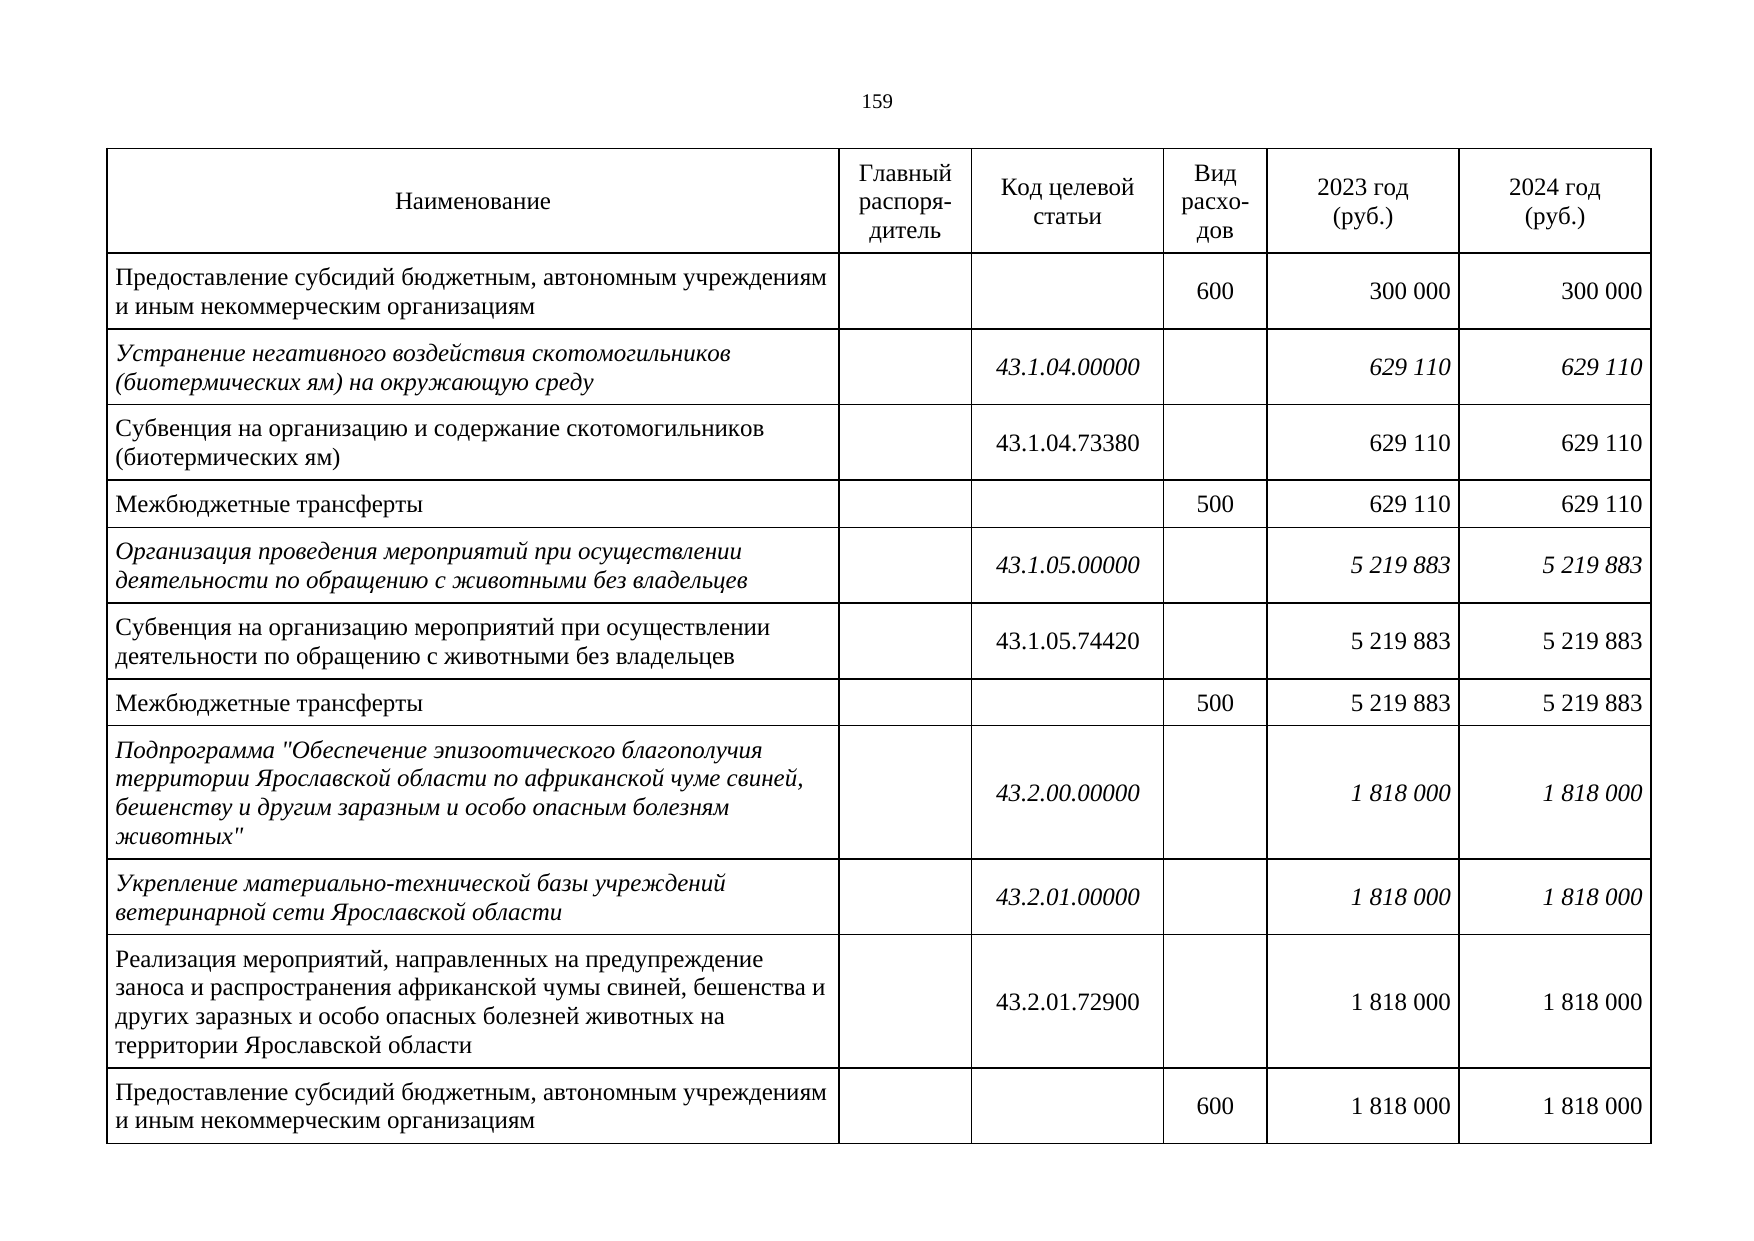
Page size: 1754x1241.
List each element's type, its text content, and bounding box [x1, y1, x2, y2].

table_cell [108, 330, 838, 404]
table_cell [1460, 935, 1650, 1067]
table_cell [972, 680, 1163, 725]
table_header 2024 год (руб.) [1460, 149, 1650, 252]
table_header 2023 год (руб.) [1268, 149, 1458, 252]
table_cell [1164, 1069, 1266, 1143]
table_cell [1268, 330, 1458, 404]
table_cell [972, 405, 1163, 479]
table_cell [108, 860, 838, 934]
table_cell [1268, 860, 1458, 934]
table_header Наименование [108, 149, 838, 252]
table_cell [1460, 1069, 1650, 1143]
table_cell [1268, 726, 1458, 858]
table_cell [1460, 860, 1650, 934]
table_header Вид расхо- дов [1164, 149, 1266, 252]
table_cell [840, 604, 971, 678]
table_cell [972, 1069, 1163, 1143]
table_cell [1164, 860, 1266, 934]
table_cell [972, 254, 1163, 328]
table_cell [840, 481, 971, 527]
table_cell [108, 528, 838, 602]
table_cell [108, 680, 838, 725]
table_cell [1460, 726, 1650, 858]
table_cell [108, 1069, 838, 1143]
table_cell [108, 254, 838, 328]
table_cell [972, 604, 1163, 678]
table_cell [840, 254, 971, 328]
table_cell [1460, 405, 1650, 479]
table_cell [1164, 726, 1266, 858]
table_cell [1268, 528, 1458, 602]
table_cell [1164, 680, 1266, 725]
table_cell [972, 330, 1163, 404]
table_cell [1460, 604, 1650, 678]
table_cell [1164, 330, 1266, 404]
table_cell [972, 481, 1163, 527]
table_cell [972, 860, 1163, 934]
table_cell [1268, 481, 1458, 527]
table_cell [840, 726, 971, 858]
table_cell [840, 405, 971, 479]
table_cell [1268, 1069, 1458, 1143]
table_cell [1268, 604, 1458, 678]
table_header Главный распоря-дитель [840, 149, 971, 252]
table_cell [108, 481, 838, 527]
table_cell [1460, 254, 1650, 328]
table_header Код целевой статьи [972, 149, 1163, 252]
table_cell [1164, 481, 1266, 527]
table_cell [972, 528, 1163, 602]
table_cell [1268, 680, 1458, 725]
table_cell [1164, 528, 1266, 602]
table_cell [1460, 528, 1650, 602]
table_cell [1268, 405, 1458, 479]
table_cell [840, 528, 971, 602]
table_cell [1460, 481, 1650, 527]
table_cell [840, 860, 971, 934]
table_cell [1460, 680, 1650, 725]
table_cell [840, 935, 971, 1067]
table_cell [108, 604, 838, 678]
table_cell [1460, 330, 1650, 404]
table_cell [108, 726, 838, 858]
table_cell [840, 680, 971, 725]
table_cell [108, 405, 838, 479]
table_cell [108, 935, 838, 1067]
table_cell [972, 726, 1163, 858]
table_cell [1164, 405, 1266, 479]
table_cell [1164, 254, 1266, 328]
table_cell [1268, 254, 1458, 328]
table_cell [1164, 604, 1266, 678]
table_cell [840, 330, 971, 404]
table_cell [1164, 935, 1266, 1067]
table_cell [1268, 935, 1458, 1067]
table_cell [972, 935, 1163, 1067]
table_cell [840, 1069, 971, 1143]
